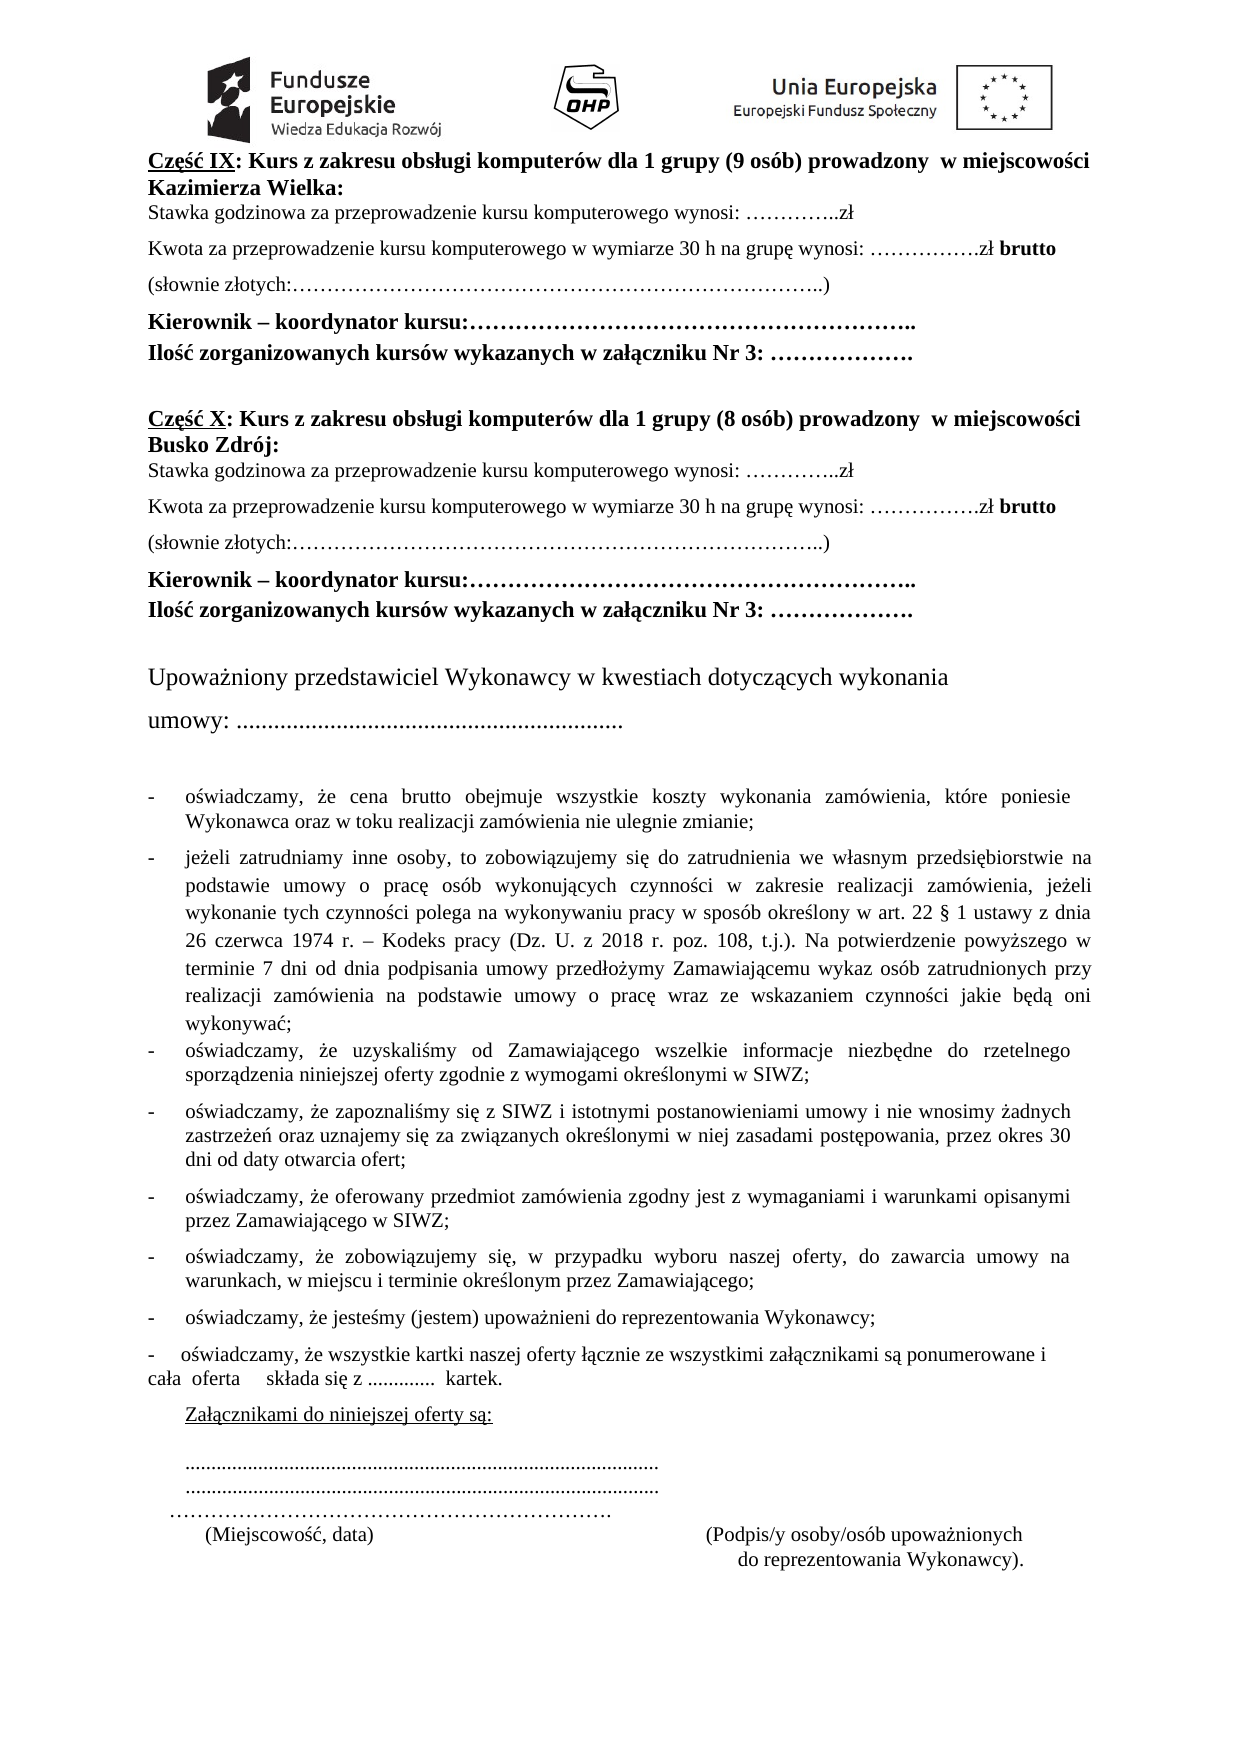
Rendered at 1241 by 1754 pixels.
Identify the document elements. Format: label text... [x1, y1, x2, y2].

list jeżeli zatrudniamy inne osoby, to zobowiązujemy się do zatrudnienia we własnym przedsiębiorstwie na podstawie umowy o pracę osób wykonujących czynności w zakresie realizacji zamówienia, jeżeli wykonanie tych czynności polega na wykonywaniu pracy w sposób określony w art. 22 § 1 ustawy z dnia 26 czerwca 1974 r. – Kodeks pracy (Dz. U. z 2018 r. poz. 108, t.j.). Na potwierdzenie powyższego w terminie 7 dni od dnia podpisania umowy przedłożymy Zamawiającemu wykaz osób zatrudnionych przy realizacji zamówienia na podstawie umowy o pracę wraz ze wskazaniem czynności jakie będą oni wykonywać; [148, 845, 1093, 1035]
text Kierownik – koordynator kursu:………………………………………………….. [148, 308, 1093, 335]
text Ilość zorganizowanych kursów wykazanych w załączniku Nr 3: ………………. [148, 339, 1093, 365]
text ………………………………………………………. [148, 1498, 1093, 1522]
text Upoważniony przedstawiciel Wykonawcy w kwestiach dotyczących wykonania umowy: .............................................................. [148, 662, 1093, 734]
text Kwota za przeprowadzenie kursu komputerowego w wymiarze 30 h na grupę wynosi: …………….zł brutto (słownie złotych:…………………………………………………………………..) [148, 236, 1093, 296]
text ........................................................................................... [185, 1450, 1093, 1474]
picture [551, 64, 620, 132]
text Część X: Kurs z zakresu obsługi komputerów dla 1 grupy (8 osób) prowadzony w miejscowości Busko Zdrój: [148, 405, 1093, 458]
text Stawka godzinowa za przeprowadzenie kursu komputerowego wynosi: …………..zł [148, 458, 1093, 482]
text - oświadczamy, że wszystkie kartki naszej oferty łącznie ze wszystkimi załącznikami są ponumerowane i cała oferta składa się z ............. kartek. [148, 1341, 1072, 1389]
text Kwota za przeprowadzenie kursu komputerowego w wymiarze 30 h na grupę wynosi: …………….zł brutto (słownie złotych:…………………………………………………………………..) [148, 494, 1093, 554]
text Ilość zorganizowanych kursów wykazanych w załączniku Nr 3: ………………. [148, 596, 1093, 622]
list oświadczamy, że zobowiązujemy się, w przypadku wyboru naszej oferty, do zawarcia umowy na warunkach, w miejscu i terminie określonym przez Zamawiającego; [148, 1244, 1072, 1292]
text Załącznikami do niniejszej oferty są: [185, 1402, 1093, 1426]
list oświadczamy, że cena brutto obejmuje wszystkie koszty wykonania zamówienia, które poniesie Wykonawca oraz w toku realizacji zamówienia nie ulegnie zmianie; [148, 784, 1072, 833]
picture [715, 46, 1072, 148]
text ........................................................................................... [185, 1474, 1093, 1498]
list oświadczamy, że jesteśmy (jestem) upoważnieni do reprezentowania Wykonawcy; [148, 1305, 1072, 1329]
text Część IX: Kurs z zakresu obsługi komputerów dla 1 grupy (9 osób) prowadzony w miejscowości Kazimierza Wielka: [148, 148, 1093, 200]
text do reprezentowania Wykonawcy). [148, 1546, 1093, 1571]
picture [172, 35, 481, 148]
list oświadczamy, że uzyskaliśmy od Zamawiającego wszelkie informacje niezbędne do rzetelnego sporządzenia niniejszej oferty zgodnie z wymogami określonymi w SIWZ; [148, 1038, 1072, 1086]
list oświadczamy, że zapoznaliśmy się z SIWZ i istotnymi postanowieniami umowy i nie wnosimy żadnych zastrzeżeń oraz uznajemy się za związanych określonymi w niej zasadami postępowania, przez okres 30 dni od daty otwarcia ofert; [148, 1099, 1072, 1171]
text Kierownik – koordynator kursu:………………………………………………….. [148, 566, 1093, 592]
text (Miejscowość, data) (Podpis/y osoby/osób upoważnionych [148, 1522, 1093, 1546]
list oświadczamy, że oferowany przedmiot zamówienia zgodny jest z wymaganiami i warunkami opisanymi przez Zamawiającego w SIWZ; [148, 1184, 1072, 1232]
text Stawka godzinowa za przeprowadzenie kursu komputerowego wynosi: …………..zł [148, 200, 1093, 224]
